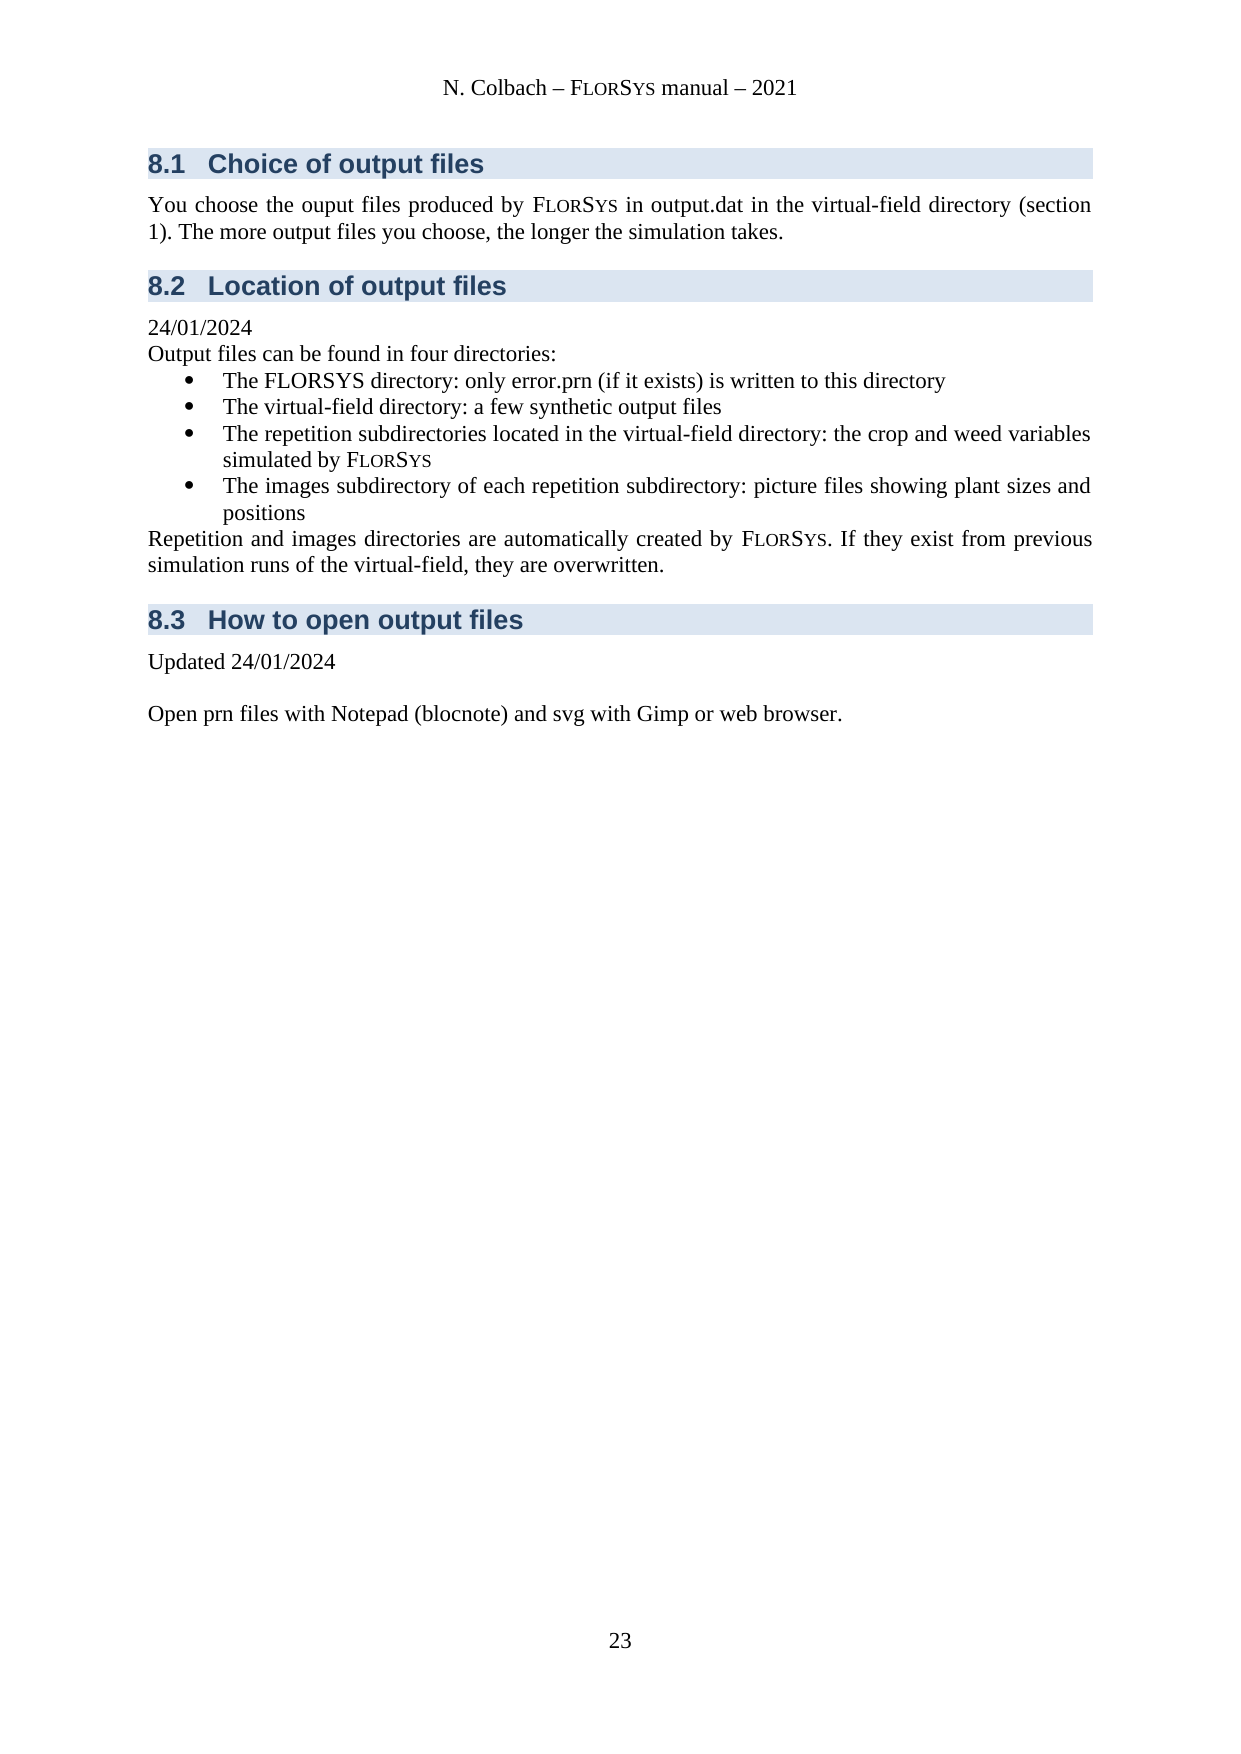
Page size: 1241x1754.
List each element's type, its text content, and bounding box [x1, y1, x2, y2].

text Repetition and images directories are automatically created by FlorSys. If they exist from previous simulation runs of the virtual-field, they are overwritten. [148, 525, 1093, 578]
subtitle Location of output files [148, 270, 1093, 302]
text Updated 24/01/2024 [148, 648, 1093, 674]
text Output files can be found in four directories: [148, 341, 1093, 367]
list The FLORSYS directory: only error.prn (if it exists) is written to this directory [185, 367, 1093, 393]
text 24/01/2024 [148, 314, 1093, 341]
subtitle Choice of output files [148, 148, 1093, 179]
list The virtual-field directory: a few synthetic output files [185, 393, 1093, 419]
list The images subdirectory of each repetition subdirectory: picture files showing plant sizes and positions [185, 472, 1093, 525]
text Open prn files with Notepad (blocnote) and svg with Gimp or web browser. [148, 701, 1093, 727]
subtitle How to open output files [148, 604, 1093, 635]
text You choose the ouput files produced by FlorSys in output.dat in the virtual-field directory (section 1). The more output files you choose, the longer the simulation takes. [148, 191, 1093, 244]
list The repetition subdirectories located in the virtual-field directory: the crop and weed variables simulated by FlorSys [185, 419, 1093, 472]
